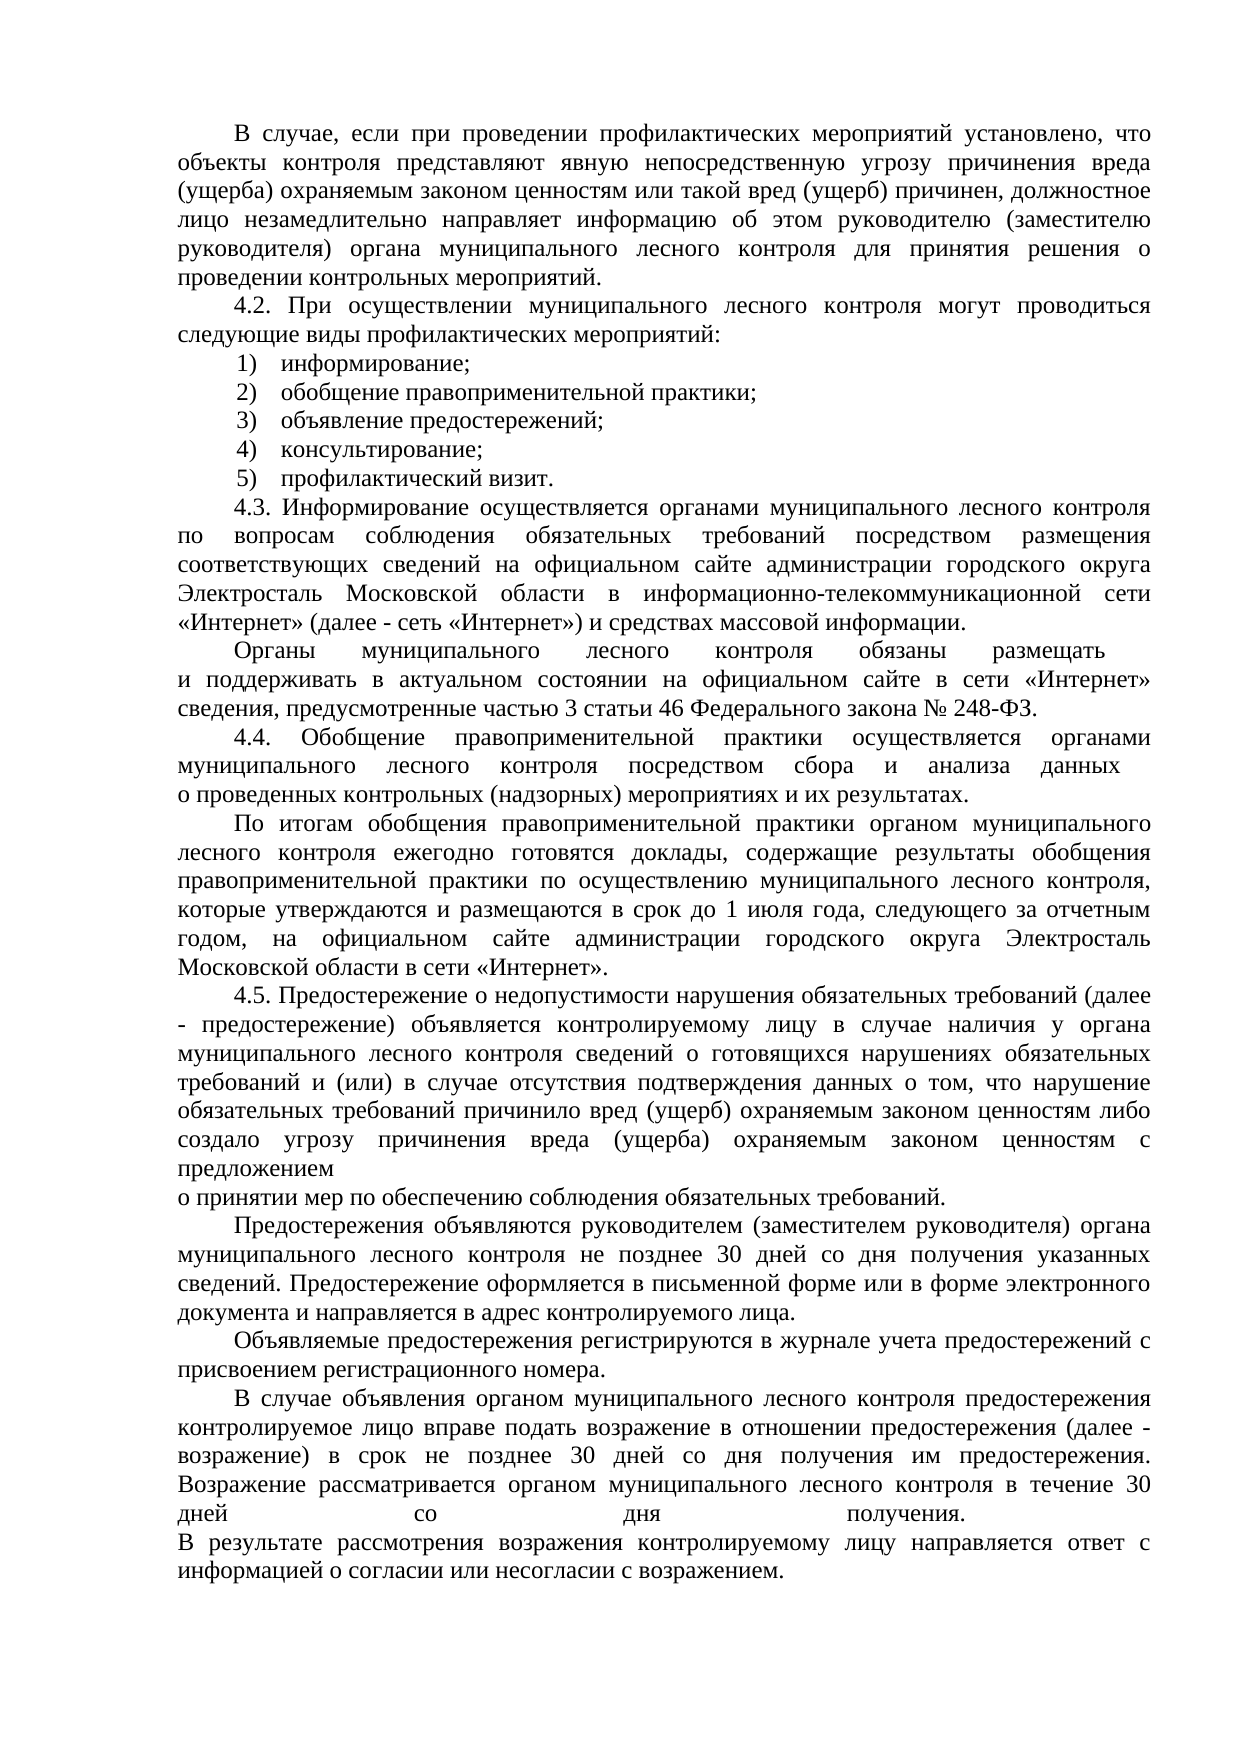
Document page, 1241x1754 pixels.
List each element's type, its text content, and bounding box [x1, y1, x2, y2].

text Органы муниципального лесного контроля обязаны размещать и поддерживать в актуальном состоянии на официальном сайте в сети «Интернет» сведения, предусмотренные частью 3 статьи 46 Федерального закона № 248-ФЗ. [177, 636, 1152, 722]
list консультирование; [177, 434, 1152, 463]
text По итогам обобщения правоприменительной практики органом муниципального лесного контроля ежегодно готовятся доклады, содержащие результаты обобщения правоприменительной практики по осуществлению муниципального лесного контроля, которые утверждаются и размещаются в срок до 1 июля года, следующего за отчетным годом, на официальном сайте администрации городского округа Электросталь Московской области в сети «Интернет». [177, 808, 1152, 981]
text 4.4. Обобщение правоприменительной практики осуществляется органами муниципального лесного контроля посредством сбора и анализа данных о проведенных контрольных (надзорных) мероприятиях и их результатах. [177, 722, 1152, 808]
text Предостережения объявляются руководителем (заместителем руководителя) органа муниципального лесного контроля не позднее 30 дней со дня получения указанных сведений. Предостережение оформляется в письменной форме или в форме электронного документа и направляется в адрес контролируемого лица. [177, 1211, 1152, 1326]
list объявление предостережений; [177, 406, 1152, 434]
text 4.2. При осуществлении муниципального лесного контроля могут проводиться следующие виды профилактических мероприятий: [177, 291, 1152, 348]
text В случае объявления органом муниципального лесного контроля предостережения контролируемое лицо вправе подать возражение в отношении предостережения (далее - возражение) в срок не позднее 30 дней со дня получения им предостережения. Возражение рассматривается органом муниципального лесного контроля в течение 30 дней со дня получения. В результате рассмотрения возражения контролируемому лицу направляется ответ с информацией о согласии или несогласии с возражением. [177, 1383, 1152, 1584]
text 4.3. Информирование осуществляется органами муниципального лесного контроля по вопросам соблюдения обязательных требований посредством размещения соответствующих сведений на официальном сайте администрации городского округа Электросталь Московской области в информационно-телекоммуникационной сети «Интернет» (далее - сеть «Интернет») и средствах массовой информации. [177, 492, 1152, 636]
list обобщение правоприменительной практики; [177, 377, 1152, 406]
text В случае, если при проведении профилактических мероприятий установлено, что объекты контроля представляют явную непосредственную угрозу причинения вреда (ущерба) охраняемым законом ценностям или такой вред (ущерб) причинен, должностное лицо незамедлительно направляет информацию об этом руководителю (заместителю руководителя) органа муниципального лесного контроля для принятия решения о проведении контрольных мероприятий. [177, 118, 1152, 291]
text 4.5. Предостережение о недопустимости нарушения обязательных требований (далее - предостережение) объявляется контролируемому лицу в случае наличия у органа муниципального лесного контроля сведений о готовящихся нарушениях обязательных требований и (или) в случае отсутствия подтверждения данных о том, что нарушение обязательных требований причинило вред (ущерб) охраняемым законом ценностям либо создало угрозу причинения вреда (ущерба) охраняемым законом ценностям с предложением о принятии мер по обеспечению соблюдения обязательных требований. [177, 981, 1152, 1211]
list профилактический визит. [177, 463, 1152, 492]
text Объявляемые предостережения регистрируются в журнале учета предостережений с присвоением регистрационного номера. [177, 1326, 1152, 1383]
list информирование; [177, 348, 1152, 377]
